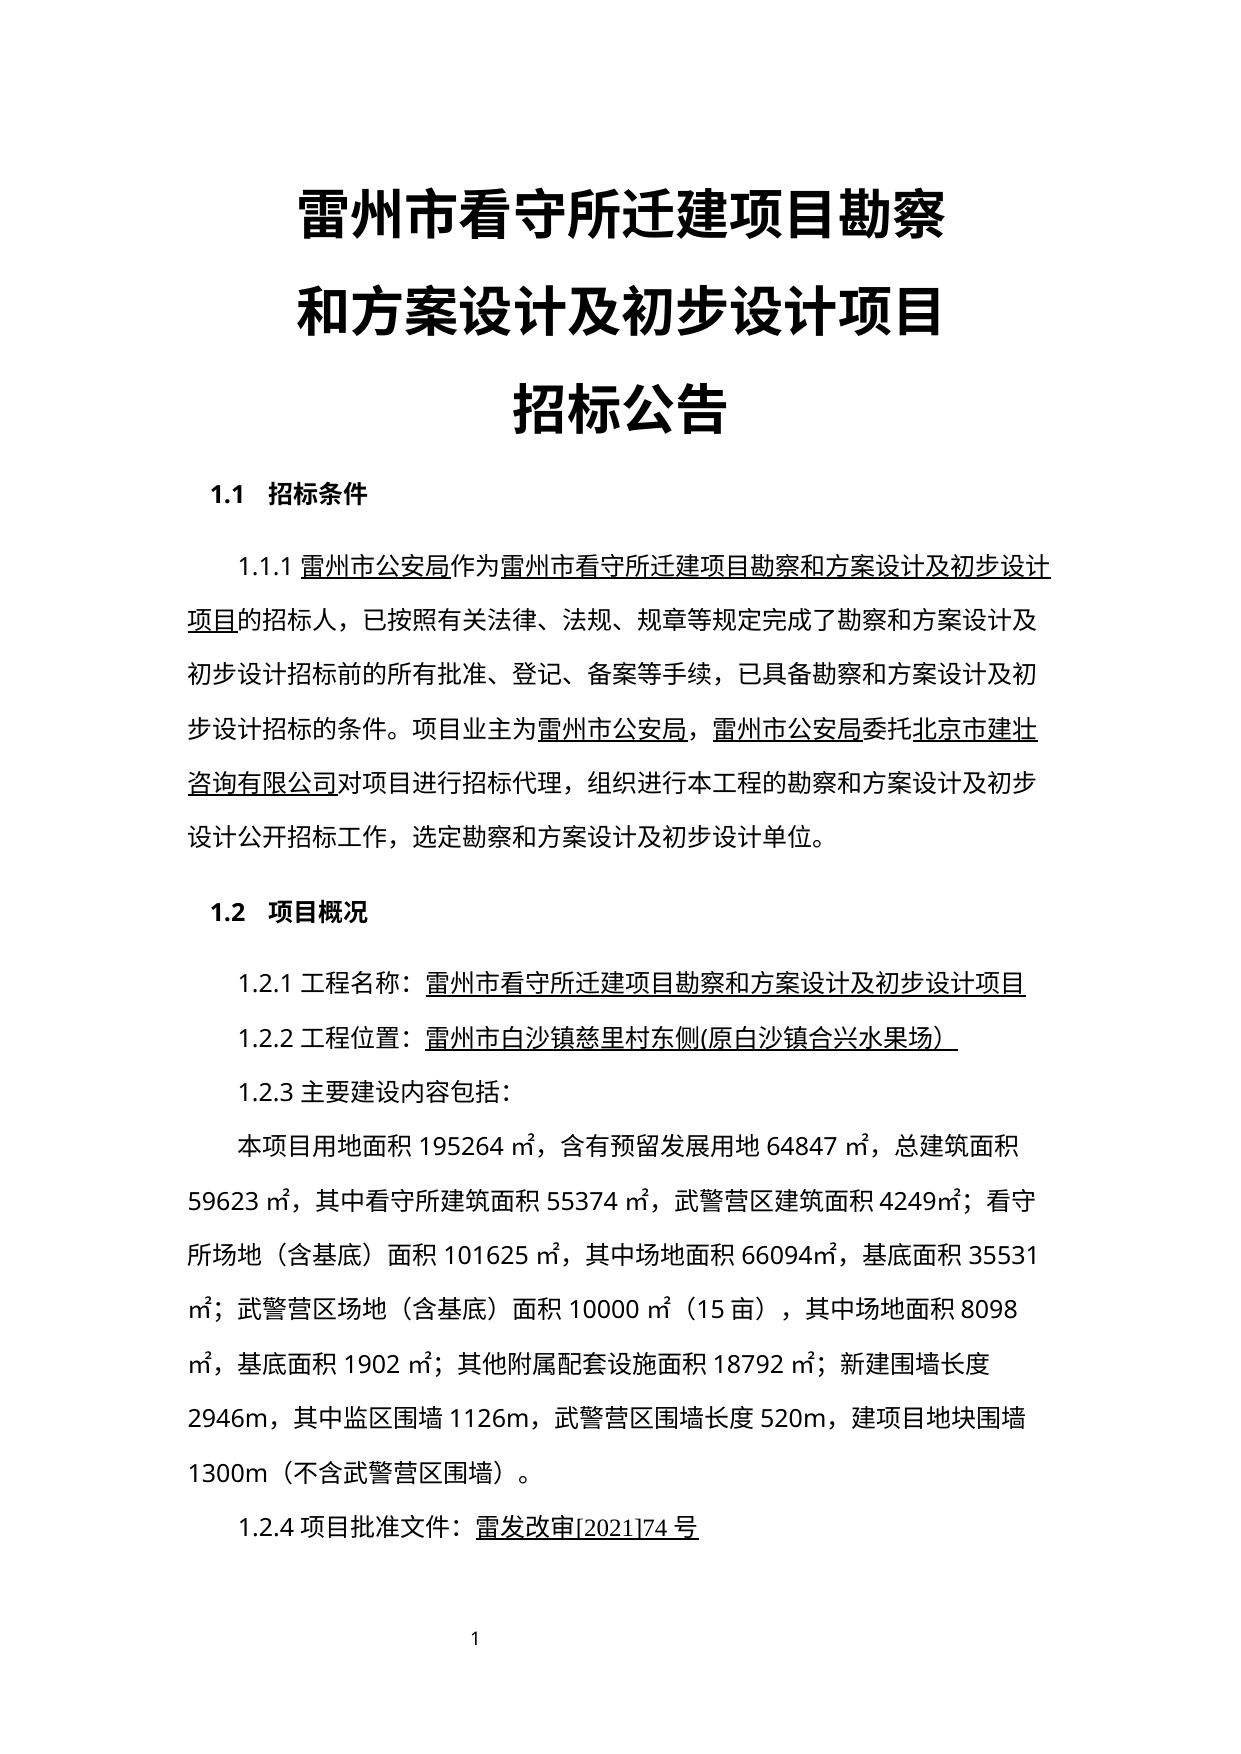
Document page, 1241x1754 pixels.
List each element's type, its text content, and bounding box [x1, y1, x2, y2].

text 1.1.1 雷州市公安局作为雷州市看守所迁建项目勘察和方案设计及初步设计项目的招标人，已按照有关法律、法规、规章等规定完成了勘察和方案设计及初步设计招标前的所有批准、登记、备案等手续，已具备勘察和方案设计及初步设计招标的条件。项目业主为雷州市公安局，雷州市公安局委托北京市建壮咨询有限公司对项目进行招标代理，组织进行本工程的勘察和方案设计及初步设计公开招标工作，选定勘察和方案设计及初步设计单位。 [187, 546, 1053, 854]
text 招标公告 [458, 357, 1053, 454]
text 雷州市看守所迁建项目勘察 [296, 162, 1053, 259]
text 1.2.2 工程位置：雷州市白沙镇慈里村东侧(原白沙镇合兴水果场） [187, 1018, 1053, 1054]
text 本项目用地面积 195264 ㎡，含有预留发展用地 64847 ㎡，总建筑面积59623 ㎡，其中看守所建筑面积 55374 ㎡，武警营区建筑面积4249㎡；看守所场地（含基底）面积 101625 ㎡，其中场地面积 66094㎡，基底面积 35531㎡；武警营区场地（含基底）面积 10000 ㎡（15亩），其中场地面积 8098 ㎡，基底面积 1902 ㎡；其他附属配套设施面积 18792 ㎡；新建围墙长度 2946m，其中监区围墙 1126m，武警营区围墙长度 520m，建项目地块围墙 1300m（不含武警营区围墙）。 [187, 1127, 1053, 1489]
text 1.2.4 项目批准文件：雷发改审[2021]74 号 [187, 1507, 1053, 1544]
text 和方案设计及初步设计项目 [296, 259, 1053, 357]
subtitle 招标条件 [209, 475, 1053, 511]
text 1.2.3 主要建设内容包括： [187, 1072, 1053, 1109]
text 1.2.1 工程名称：雷州市看守所迁建项目勘察和方案设计及初步设计项目 [187, 964, 1053, 1000]
subtitle 项目概况 [209, 893, 1053, 929]
